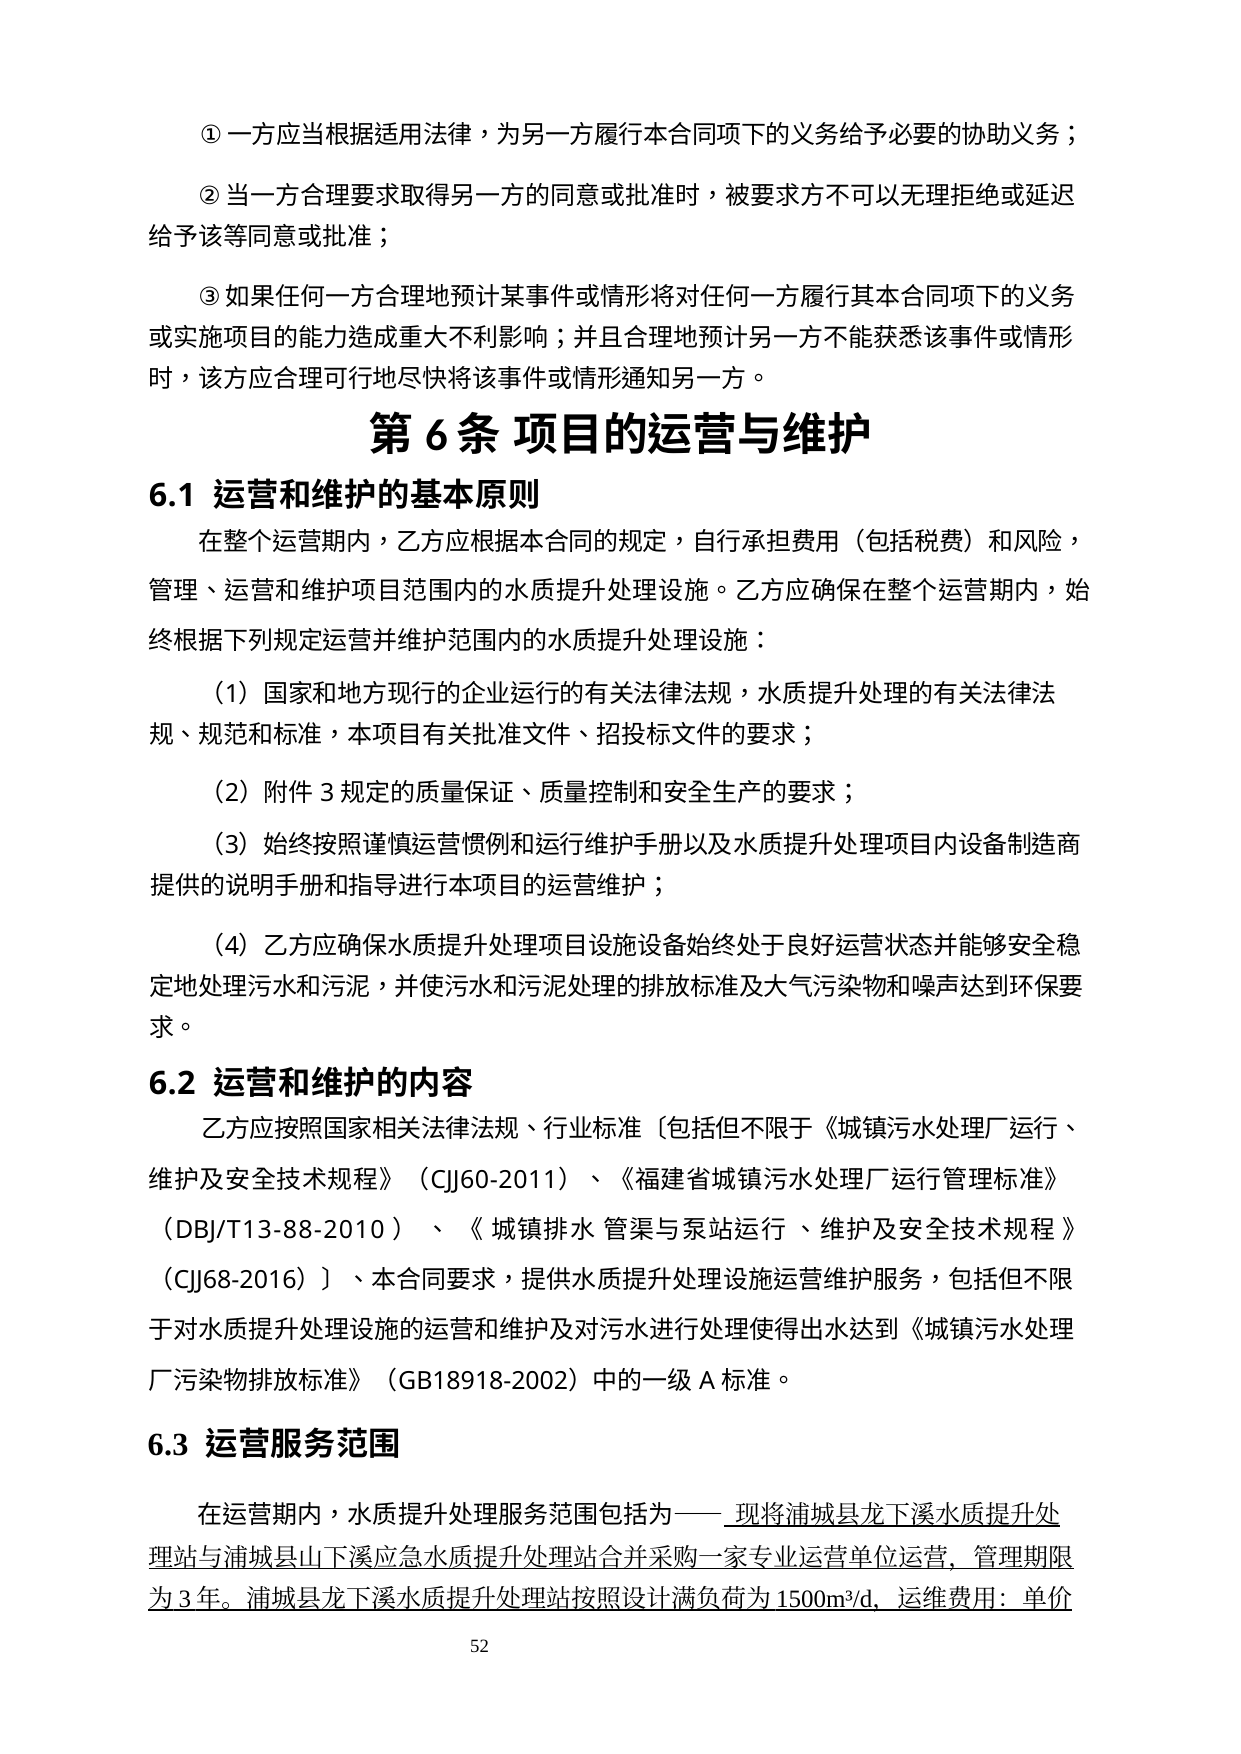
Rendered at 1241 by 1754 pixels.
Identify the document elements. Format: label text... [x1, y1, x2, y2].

text ③如果任何一方合理地预计某事件或情形将对任何一方履行其本合同项下的义务或实施项目的能力造成重大不利影响；并且合理地预计另一方不能获悉该事件或情形时，该方应合理可行地尽快将该事件或情形通知另一方。 [149, 279, 1084, 395]
text 在整个运营期内，乙方应根据本合同的规定，自行承担费用（包括税费）和风险，管理、运营和维护项目范围内的水质提升处理设施。乙方应确保在整个运营期内，始终根据下列规定运营并维护范围内的水质提升处理设施： [148, 523, 1091, 657]
text 第 6条 项目的运营与维护 [147, 402, 1093, 463]
text 乙方应按照国家相关法律法规、行业标准〔包括但不限于《城镇污水处理厂运行、维护及安全技术规程》（CJJ60-2011）、《福建省城镇污水处理厂运行管理标准》（DBJ/T13-88-2010 ） 、 《 城镇排水 管渠与泵站运行 、维护及安全技术规程 》（CJJ68-2016）〕、本合同要求，提供水质提升处理设施运营维护服务，包括但不限于对水质提升处理设施的运营和维护及对污水进行处理使得出水达到《城镇污水处理厂污染物排放标准》（GB18918-2002）中的一级 A 标准。 [148, 1111, 1093, 1397]
text 6.1 运营和维护的基本原则 [149, 474, 1093, 515]
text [148, 1494, 1084, 1613]
text （1）国家和地方现行的企业运行的有关法律法规，水质提升处理的有关法律法规、规范和标准，本项目有关批准文件、招投标文件的要求； [149, 676, 1084, 751]
text ②当一方合理要求取得另一方的同意或批准时，被要求方不可以无理拒绝或延迟给予该等同意或批准； [148, 178, 1084, 253]
text ①一方应当根据适用法律，为另一方履行本合同项下的义务给予必要的协助义务； [149, 117, 1084, 151]
text 6.3 运营服务范围 [147, 1421, 1093, 1465]
text （4）乙方应确保水质提升处理项目设施设备始终处于良好运营状态并能够安全稳定地处理污水和污泥，并使污水和污泥处理的排放标准及大气污染物和噪声达到环保要求。 [149, 927, 1093, 1044]
text 6.2 运营和维护的内容 [149, 1061, 1093, 1103]
text （2）附件 3 规定的质量保证、质量控制和安全生产的要求； [199, 777, 1093, 808]
text （3）始终按照谨慎运营惯例和运行维护手册以及水质提升处理项目内设备制造商提供的说明手册和指导进行本项目的运营维护； [150, 827, 1084, 902]
